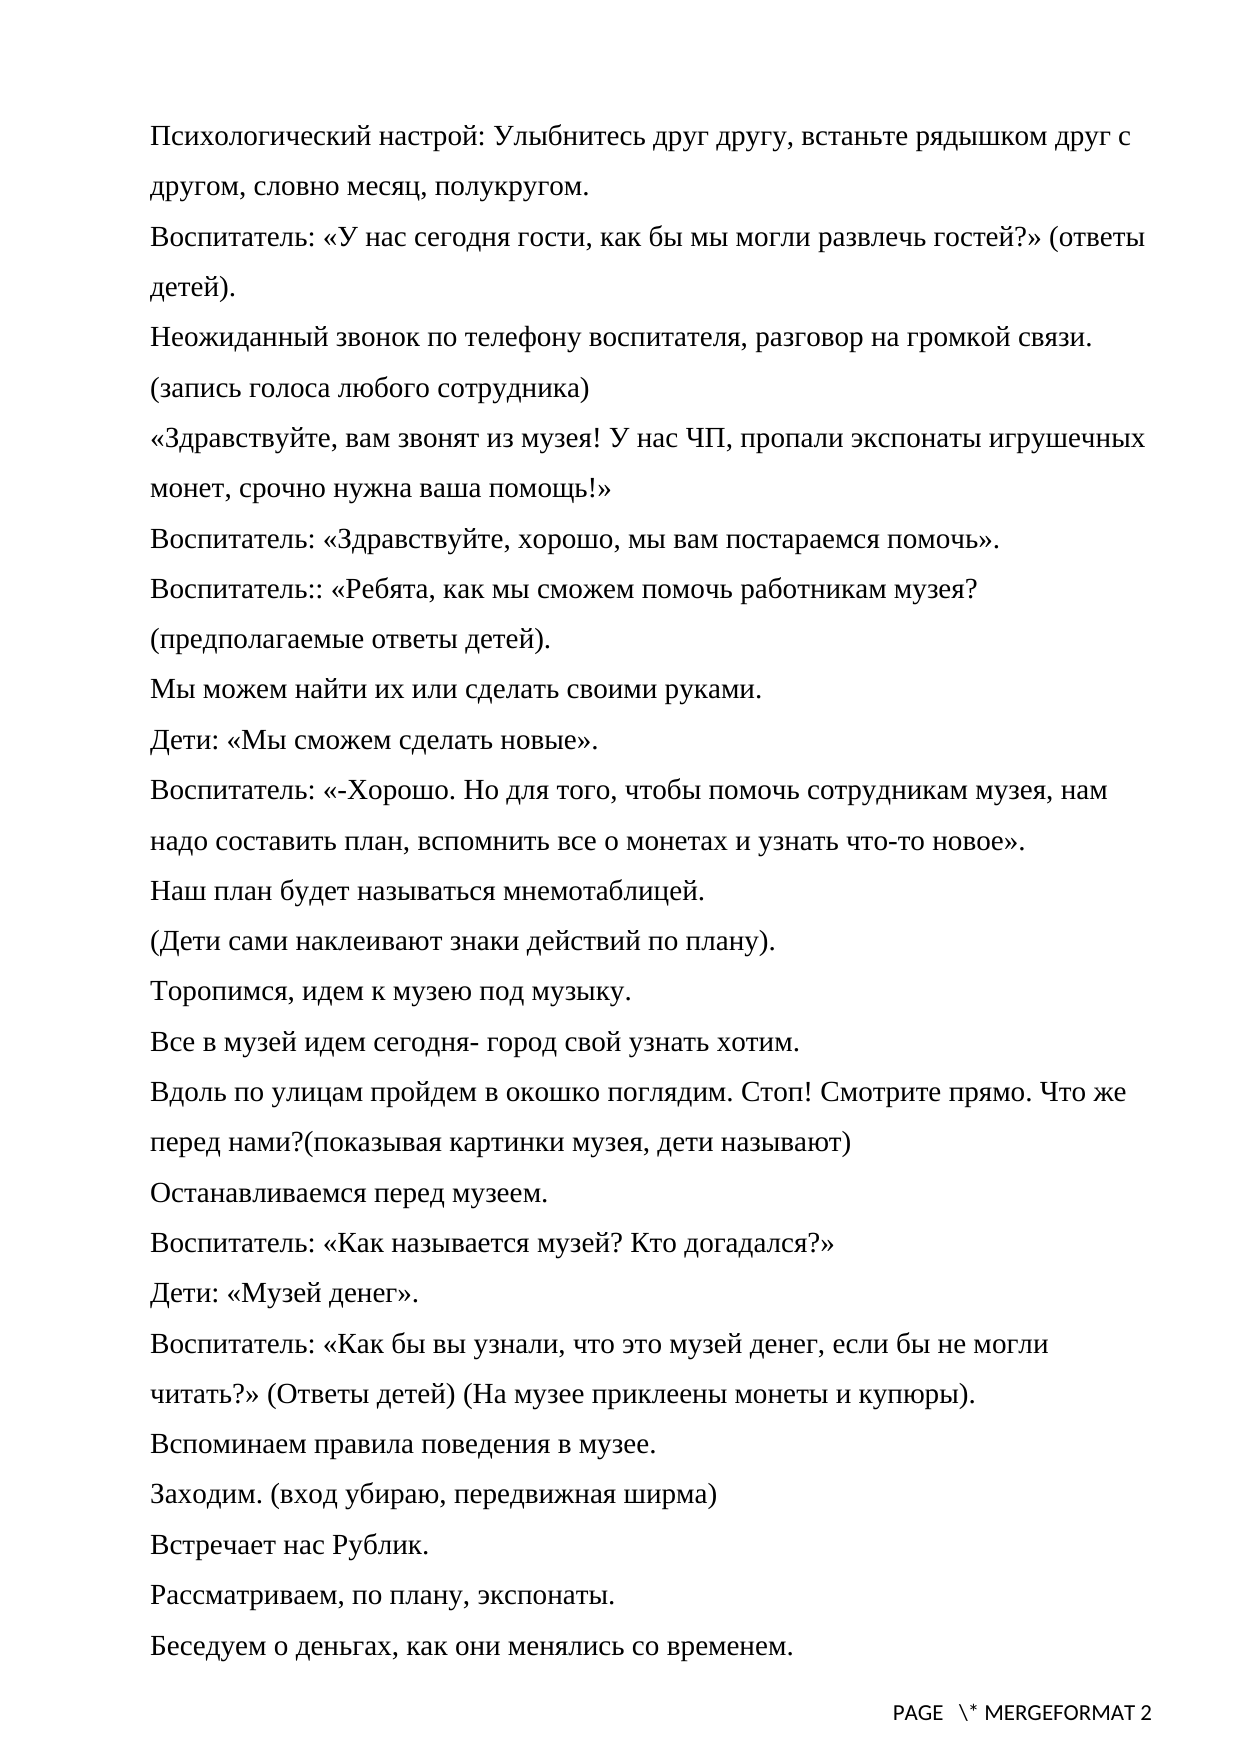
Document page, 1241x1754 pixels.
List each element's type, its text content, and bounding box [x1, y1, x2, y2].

text Мы можем найти их или сделать своими руками. [150, 672, 1152, 705]
text (Дети сами наклеивают знаки действий по плану). [150, 923, 1152, 957]
text Воспитатель: «Здравствуйте, хорошо, мы вам постараемся помочь». [150, 521, 1152, 554]
text Торопимся, идем к музею под музыку. [150, 973, 1152, 1007]
text Психологический настрой: Улыбнитесь друг другу, встаньте рядышком друг с другом, словно месяц, полукругом. [150, 118, 1152, 202]
text Заходим. (вход убираю, передвижная ширма) [150, 1477, 1152, 1510]
text «Здравствуйте, вам звонят из музея! У нас ЧП, пропали экспонаты игрушечных монет, срочно нужна ваша помощь!» [150, 420, 1152, 504]
text Все в музей идем сегодня- город свой узнать хотим. [150, 1024, 1152, 1057]
text Рассматриваем, по плану, экспонаты. [150, 1577, 1152, 1611]
text Вдоль по улицам пройдем в окошко поглядим. Стоп! Смотрите прямо. Что же перед нами?(показывая картинки музея, дети называют) [150, 1074, 1152, 1158]
text Воспитатель: «Как называется музей? Кто догадался?» [150, 1225, 1152, 1259]
text Воспитатель: «Как бы вы узнали, что это музей денег, если бы не могли читать?» (Ответы детей) (На музее приклеены монеты и купюры). [150, 1326, 1152, 1409]
text Вспоминаем правила поведения в музее. [150, 1426, 1152, 1460]
text (предполагаемые ответы детей). [150, 621, 1152, 655]
text Останавливаемся перед музеем. [150, 1175, 1152, 1208]
text Дети: «Музей денег». [150, 1275, 1152, 1309]
text Наш план будет называться мнемотаблицей. [150, 873, 1152, 906]
text Неожиданный звонок по телефону воспитателя, разговор на громкой связи. (запись голоса любого сотрудника) [150, 319, 1152, 403]
text Дети: «Мы сможем сделать новые». [150, 722, 1152, 756]
text Воспитатель: «У нас сегодня гости, как бы мы могли развлечь гостей?» (ответы детей). [150, 219, 1152, 303]
text Встречает нас Рублик. [150, 1527, 1152, 1561]
text Воспитатель: «-Хорошо. Но для того, чтобы помочь сотрудникам музея, нам надо составить план, вспомнить все о монетах и узнать что-то новое». [150, 772, 1152, 856]
text Воспитатель:: «Ребята, как мы сможем помочь работникам музея? [150, 571, 1152, 604]
text Беседуем о деньгах, как они менялись со временем. [150, 1628, 1152, 1661]
